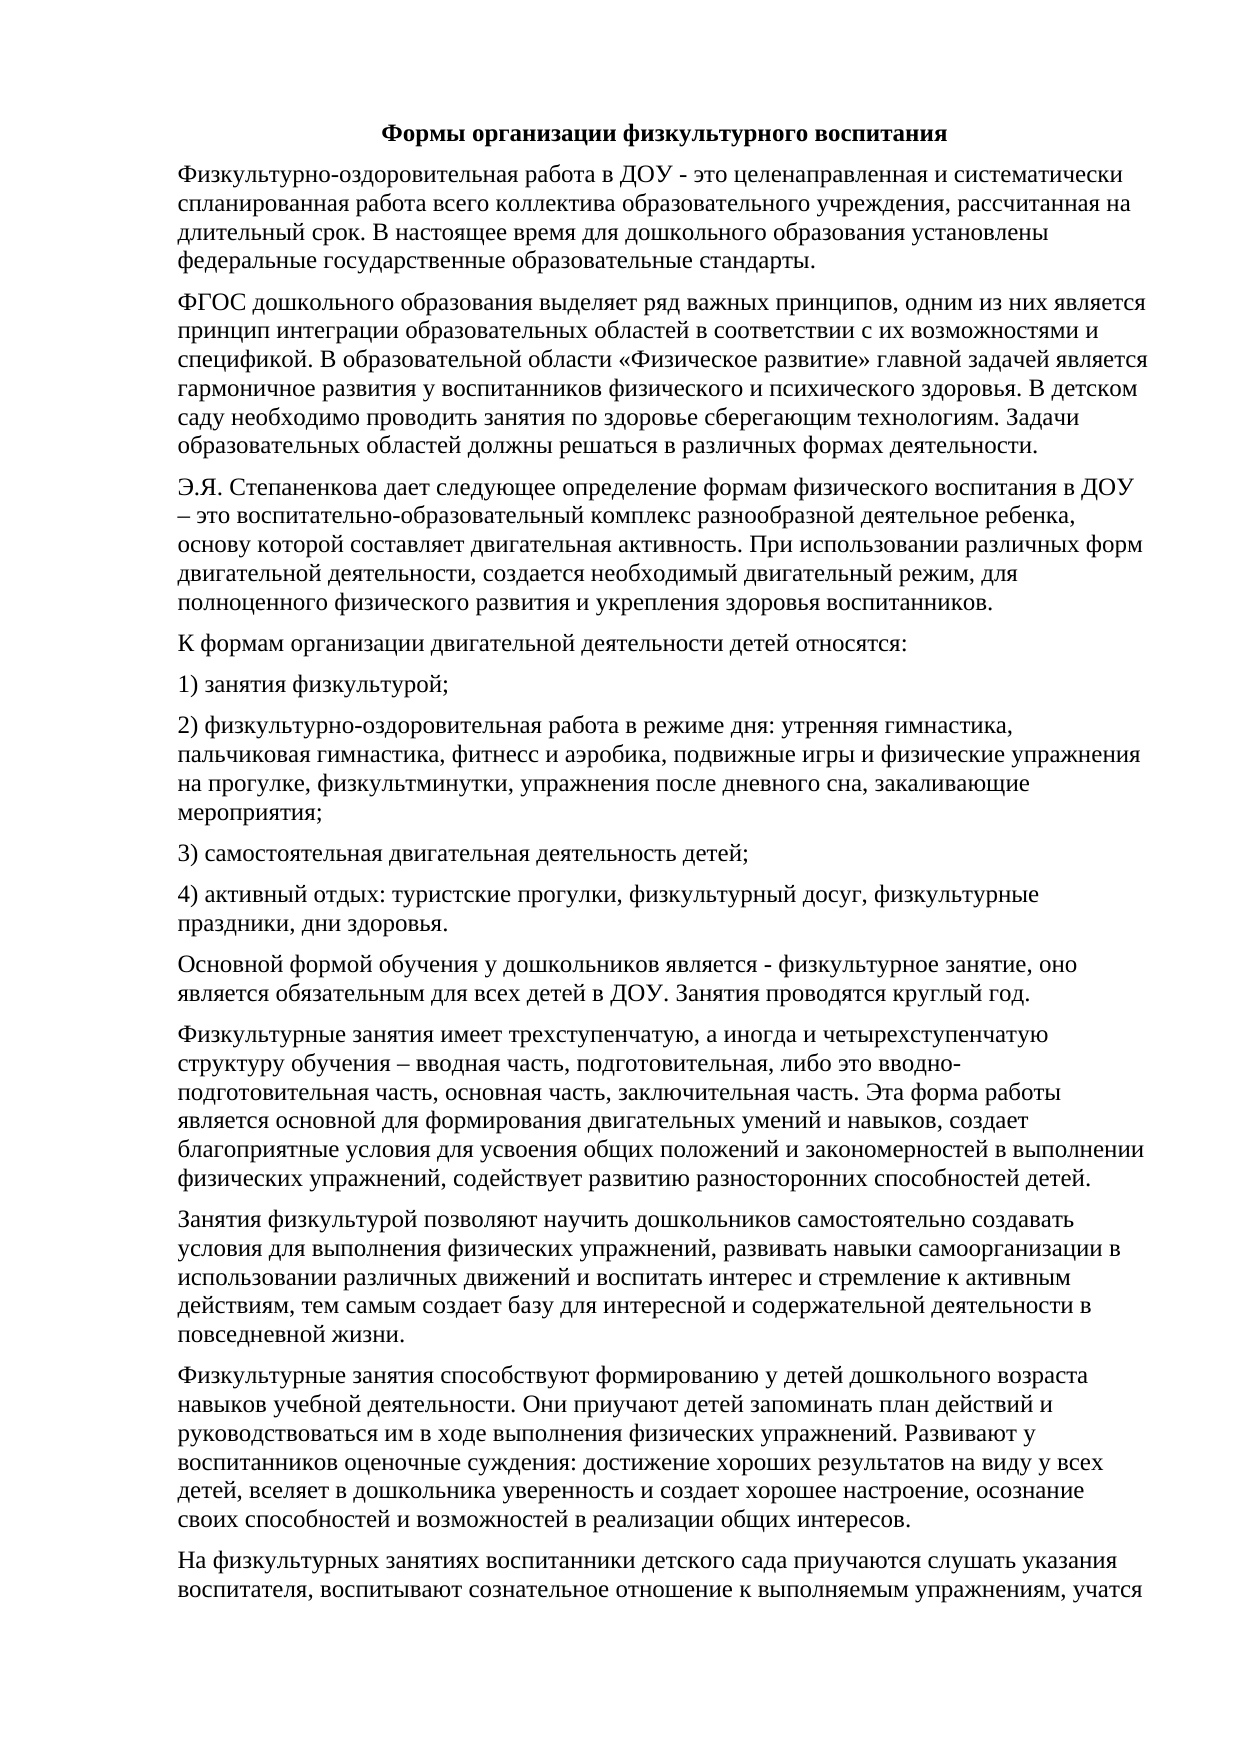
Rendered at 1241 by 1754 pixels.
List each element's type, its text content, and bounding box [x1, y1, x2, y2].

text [177, 1546, 1152, 1603]
text Физкультурные занятия имеет трехступенчатую, а иногда и четырехступенчатую структуру обучения – вводная часть, подготовительная, либо это вводно-подготовительная часть, основная часть, заключительная часть. Эта форма работы является основной для формирования двигательных умений и навыков, создает благоприятные условия для усвоения общих положений и закономерностей в выполнении физических упражнений, содействует развитию разносторонних способностей детей. [177, 1019, 1152, 1192]
text К формам организации двигательной деятельности детей относятся: [177, 628, 1152, 657]
text 4) активный отдых: туристские прогулки, физкультурный досуг, физкультурные праздники, дни здоровья. [177, 879, 1152, 937]
text 2) физкультурно-оздоровительная работа в режиме дня: утренняя гимнастика, пальчиковая гимнастика, фитнесс и аэробика, подвижные игры и физические упражнения на прогулке, физкультминутки, упражнения после дневного сна, закаливающие мероприятия; [177, 711, 1152, 826]
text 3) самостоятельная двигательная деятельность детей; [177, 838, 1152, 867]
text Формы организации физкультурного воспитания [177, 118, 1152, 147]
text Основной формой обучения у дошкольников является - физкультурное занятие, оно является обязательным для всех детей в ДОУ. Занятия проводятся круглый год. [177, 949, 1152, 1007]
text Физкультурные занятия способствуют формированию у детей дошкольного возраста навыков учебной деятельности. Они приучают детей запоминать план действий и руководствоваться им в ходе выполнения физических упражнений. Развивают у воспитанников оценочные суждения: достижение хороших результатов на виду у всех детей, вселяет в дошкольника уверенность и создает хорошее настроение, осознание своих способностей и возможностей в реализации общих интересов. [177, 1361, 1152, 1533]
text Занятия физкультурой позволяют научить дошкольников самостоятельно создавать условия для выполнения физических упражнений, развивать навыки самоорганизации в использовании различных движений и воспитать интерес и стремление к активным действиям, тем самым создает базу для интересной и содержательной деятельности в повседневной жизни. [177, 1204, 1152, 1348]
text ФГОС дошкольного образования выделяет ряд важных принципов, одним из них является принцип интеграции образовательных областей в соответствии с их возможностями и спецификой. В образовательной области «Физическое развитие» главной задачей является гармоничное развития у воспитанников физического и психического здоровья. В детском саду необходимо проводить занятия по здоровье сберегающим технологиям. Задачи образовательных областей должны решаться в различных формах деятельности. [177, 287, 1152, 459]
text Э.Я. Степаненкова дает следующее определение формам физического воспитания в ДОУ – это воспитательно-образовательный комплекс разнообразной деятельное ребенка, основу которой составляет двигательная активность. При использовании различных форм двигательной деятельности, создается необходимый двигательный режим, для полноценного физического развития и укрепления здоровья воспитанников. [177, 472, 1152, 616]
text Физкультурно-оздоровительная работа в ДОУ - это целенаправленная и систематически спланированная работа всего коллектива образовательного учреждения, рассчитанная на длительный срок. В настоящее время для дошкольного образования установлены федеральные государственные образовательные стандарты. [177, 159, 1152, 274]
text 1) занятия физкультурой; [177, 669, 1152, 698]
